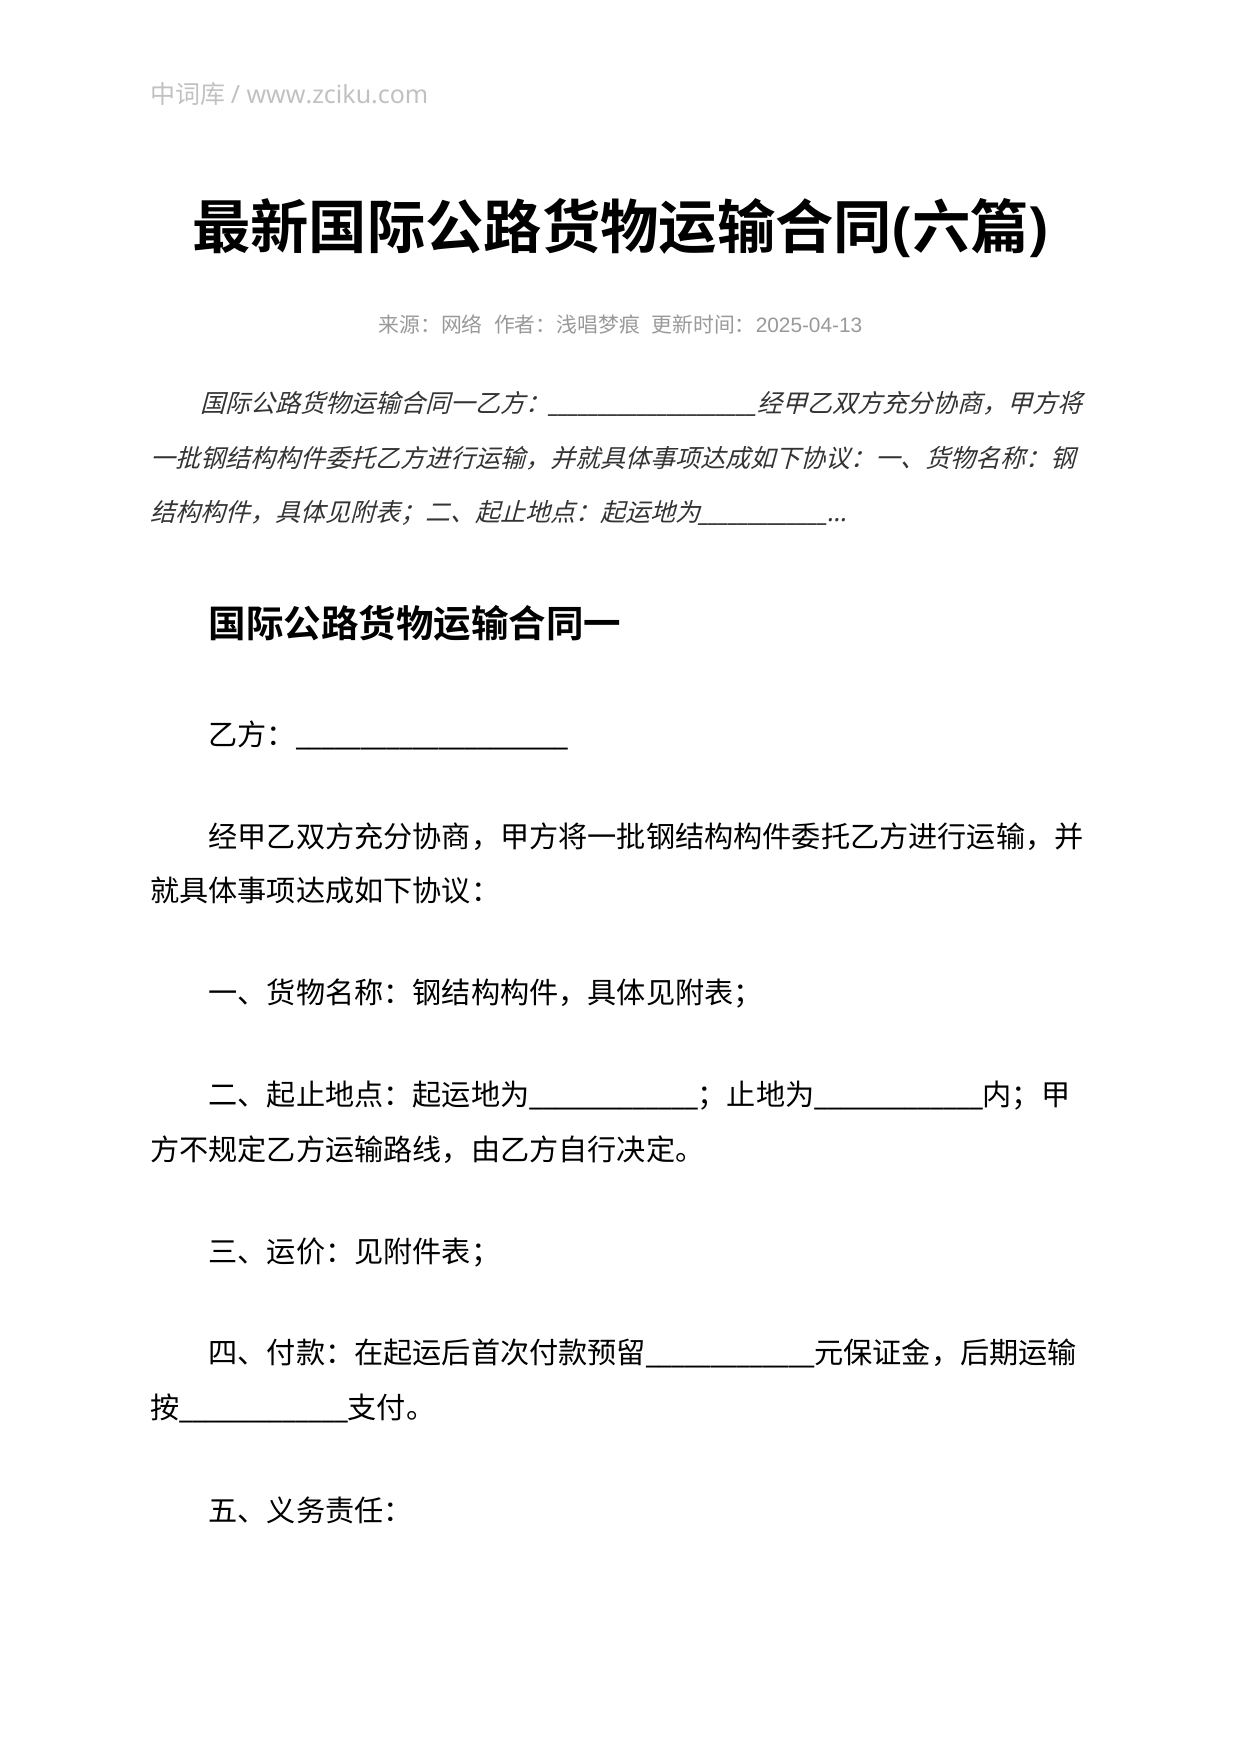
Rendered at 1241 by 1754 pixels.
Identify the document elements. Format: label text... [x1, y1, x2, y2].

text 乙方：_____________________ [150, 711, 1090, 753]
text 来源：网络 作者：浅唱梦痕 更新时间：2025-04-13 [150, 313, 1090, 337]
text 二、起止地点：起运地为_____________；止地为_____________内；甲方不规定乙方运输路线，由乙方自行决定。 [150, 1072, 1090, 1169]
text 三、运价：见附件表； [150, 1228, 1090, 1271]
subtitle 最新国际公路货物运输合同(六篇) [150, 181, 1090, 266]
text 国际公路货物运输合同一乙方：_____________________经甲乙双方充分协商，甲方将一批钢结构构件委托乙方进行运输，并就具体事项达成如下协议：一、货物名称：钢结构构件，具体见附表；二、起止地点：起运地为_____________... [150, 384, 1090, 529]
text 四、付款：在起运后首次付款预留_____________元保证金，后期运输按_____________支付。 [150, 1330, 1090, 1427]
text 五、义务责任： [150, 1487, 1090, 1529]
text 一、货物名称：钢结构构件，具体见附表； [150, 970, 1090, 1012]
text 国际公路货物运输合同一 [150, 594, 1090, 648]
text 经甲乙双方充分协商，甲方将一批钢结构构件委托乙方进行运输，并就具体事项达成如下协议： [150, 813, 1090, 910]
